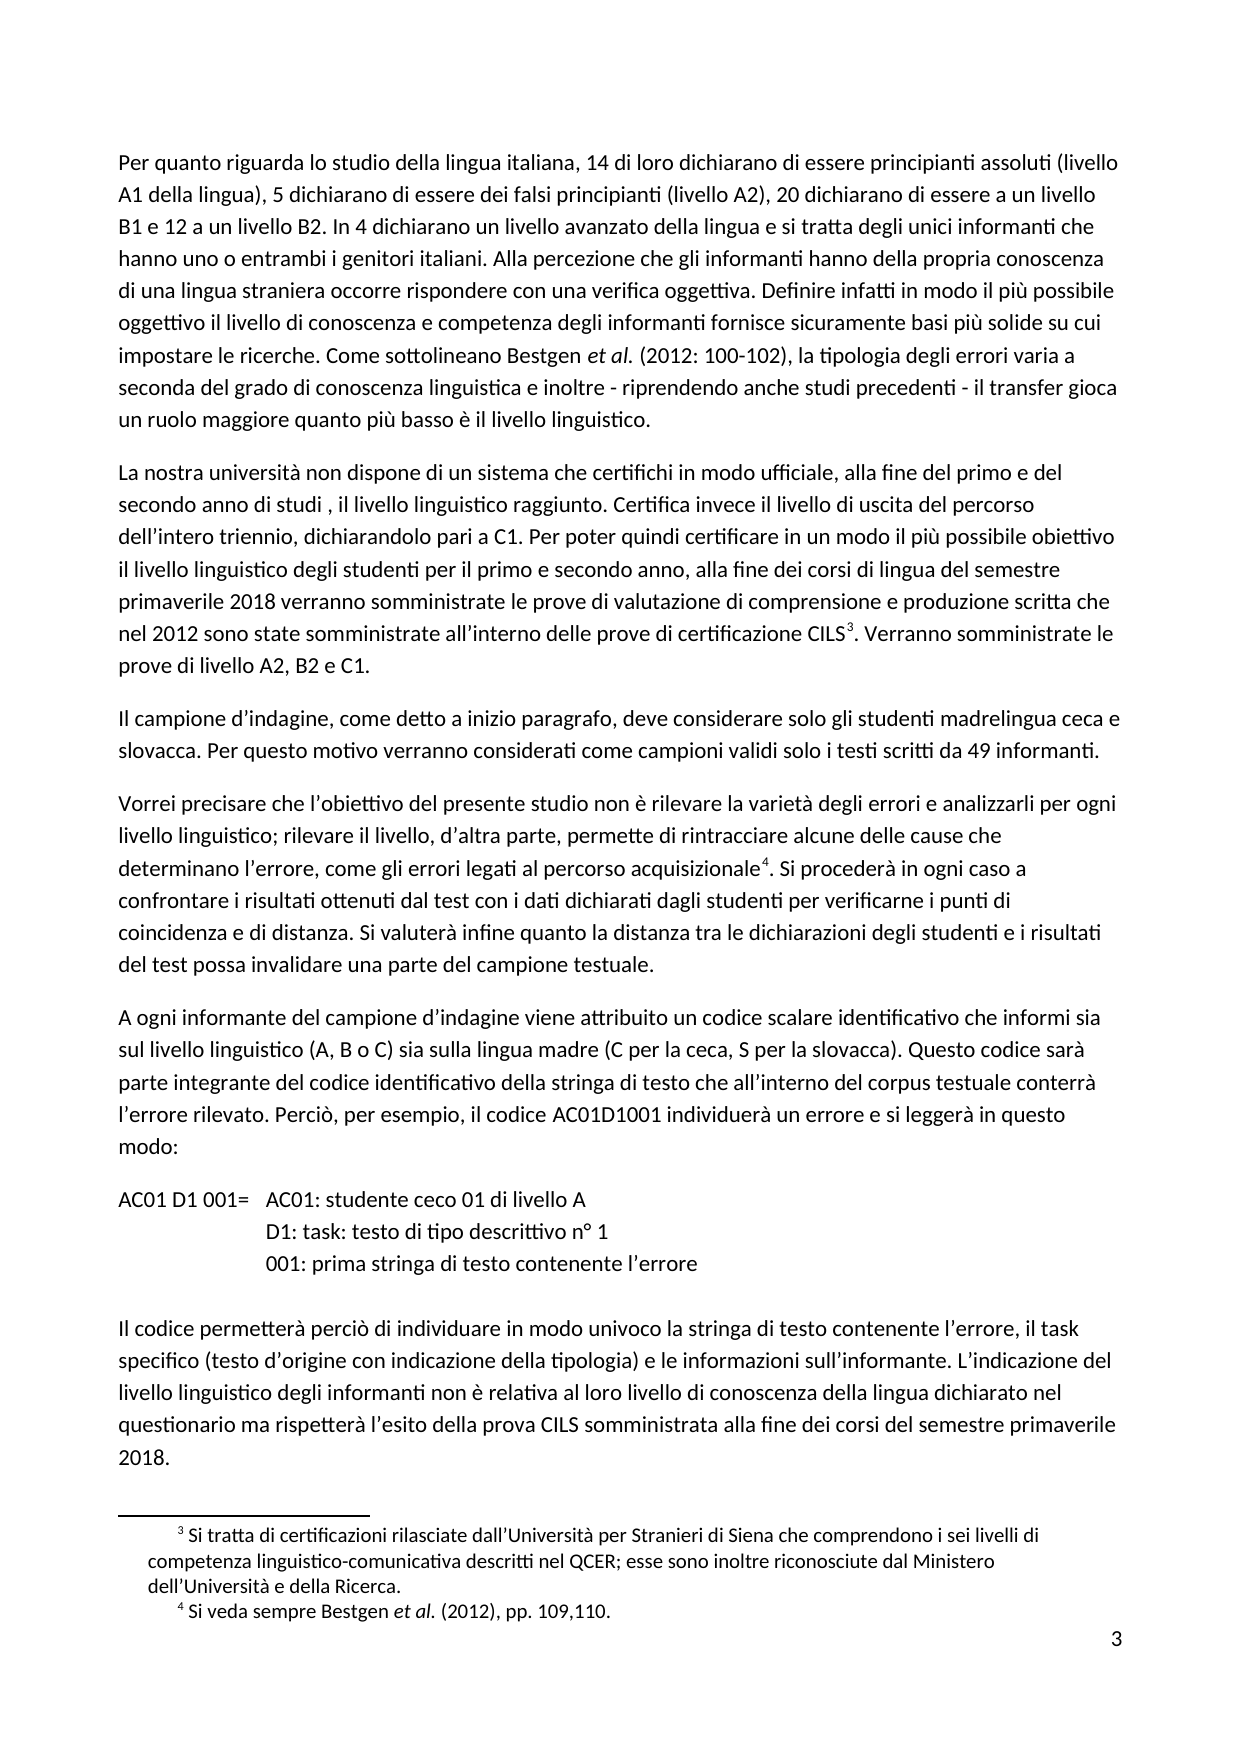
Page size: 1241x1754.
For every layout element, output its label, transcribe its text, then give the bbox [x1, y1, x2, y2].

text Il campione d’indagine, come detto a inizio paragrafo, deve considerare solo gli studenti madrelingua ceca e slovacca. Per questo motivo verranno considerati come campioni validi solo i testi scritti da 49 informanti. [118, 704, 1122, 764]
text Per quanto riguarda lo studio della lingua italiana, 14 di loro dichiarano di essere principianti assoluti (livello A1 della lingua), 5 dichiarano di essere dei falsi principianti (livello A2), 20 dichiarano di essere a un livello B1 e 12 a un livello B2. In 4 dichiarano un livello avanzato della lingua e si tratta degli unici informanti che hanno uno o entrambi i genitori italiani. Alla percezione che gli informanti hanno della propria conoscenza di una lingua straniera occorre rispondere con una verifica oggettiva. Definire infatti in modo il più possibile oggettivo il livello di conoscenza e competenza degli informanti fornisce sicuramente basi più solide su cui impostare le ricerche. Come sottolineano Bestgen et al. (2012: 100-102), la tipologia degli errori varia a seconda del grado di conoscenza linguistica e inoltre - riprendendo anche studi precedenti - il transfer gioca un ruolo maggiore quanto più basso è il livello linguistico. [118, 148, 1122, 433]
text A ogni informante del campione d’indagine viene attribuito un codice scalare identificativo che informi sia sul livello linguistico (A, B o C) sia sulla lingua madre (C per la ceca, S per la slovacca). Questo codice sarà parte integrante del codice identificativo della stringa di testo che all’interno del corpus testuale conterrà l’errore rilevato. Perciò, per esempio, il codice AC01D1001 individuerà un errore e si leggerà in questo modo: [118, 1003, 1122, 1160]
text AC01 D1 001= AC01: studente ceco 01 di livello A [118, 1185, 1122, 1213]
text Il codice permetterà perciò di individuare in modo univoco la stringa di testo contenente l’errore, il task specifico (testo d’origine con indicazione della tipologia) e le informazioni sull’informante. L’indicazione del livello linguistico degli informanti non è relativa al loro livello di conoscenza della lingua dichiarato nel questionario ma rispetterà l’esito della prova CILS somministrata alla fine dei corsi del semestre primaverile 2018. [118, 1314, 1122, 1471]
text Vorrei precisare che l’obiettivo del presente studio non è rilevare la varietà degli errori e analizzarli per ogni livello linguistico; rilevare il livello, d’altra parte, permette di rintracciare alcune delle cause che determinano l’errore, come gli errori legati al percorso acquisizionale. Si procederà in ogni caso a confrontare i risultati ottenuti dal test con i dati dichiarati dagli studenti per verificarne i punti di coincidenza e di distanza. Si valuterà infine quanto la distanza tra le dichiarazioni degli studenti e i risultati del test possa invalidare una parte del campione testuale. [118, 789, 1122, 978]
text D1: task: testo di tipo descrittivo n° 1 [118, 1217, 1122, 1245]
text La nostra università non dispone di un sistema che certifichi in modo ufficiale, alla fine del primo e del secondo anno di studi , il livello linguistico raggiunto. Certifica invece il livello di uscita del percorso dell’intero triennio, dichiarandolo pari a C1. Per poter quindi certificare in un modo il più possibile obiettivo il livello linguistico degli studenti per il primo e secondo anno, alla fine dei corsi di lingua del semestre primaverile 2018 verranno somministrate le prove di valutazione di comprensione e produzione scritta che nel 2012 sono state somministrate all’interno delle prove di certificazione CILS. Verranno somministrate le prove di livello A2, B2 e C1. [118, 458, 1122, 679]
text 001: prima stringa di testo contenente l’errore [118, 1249, 1122, 1278]
